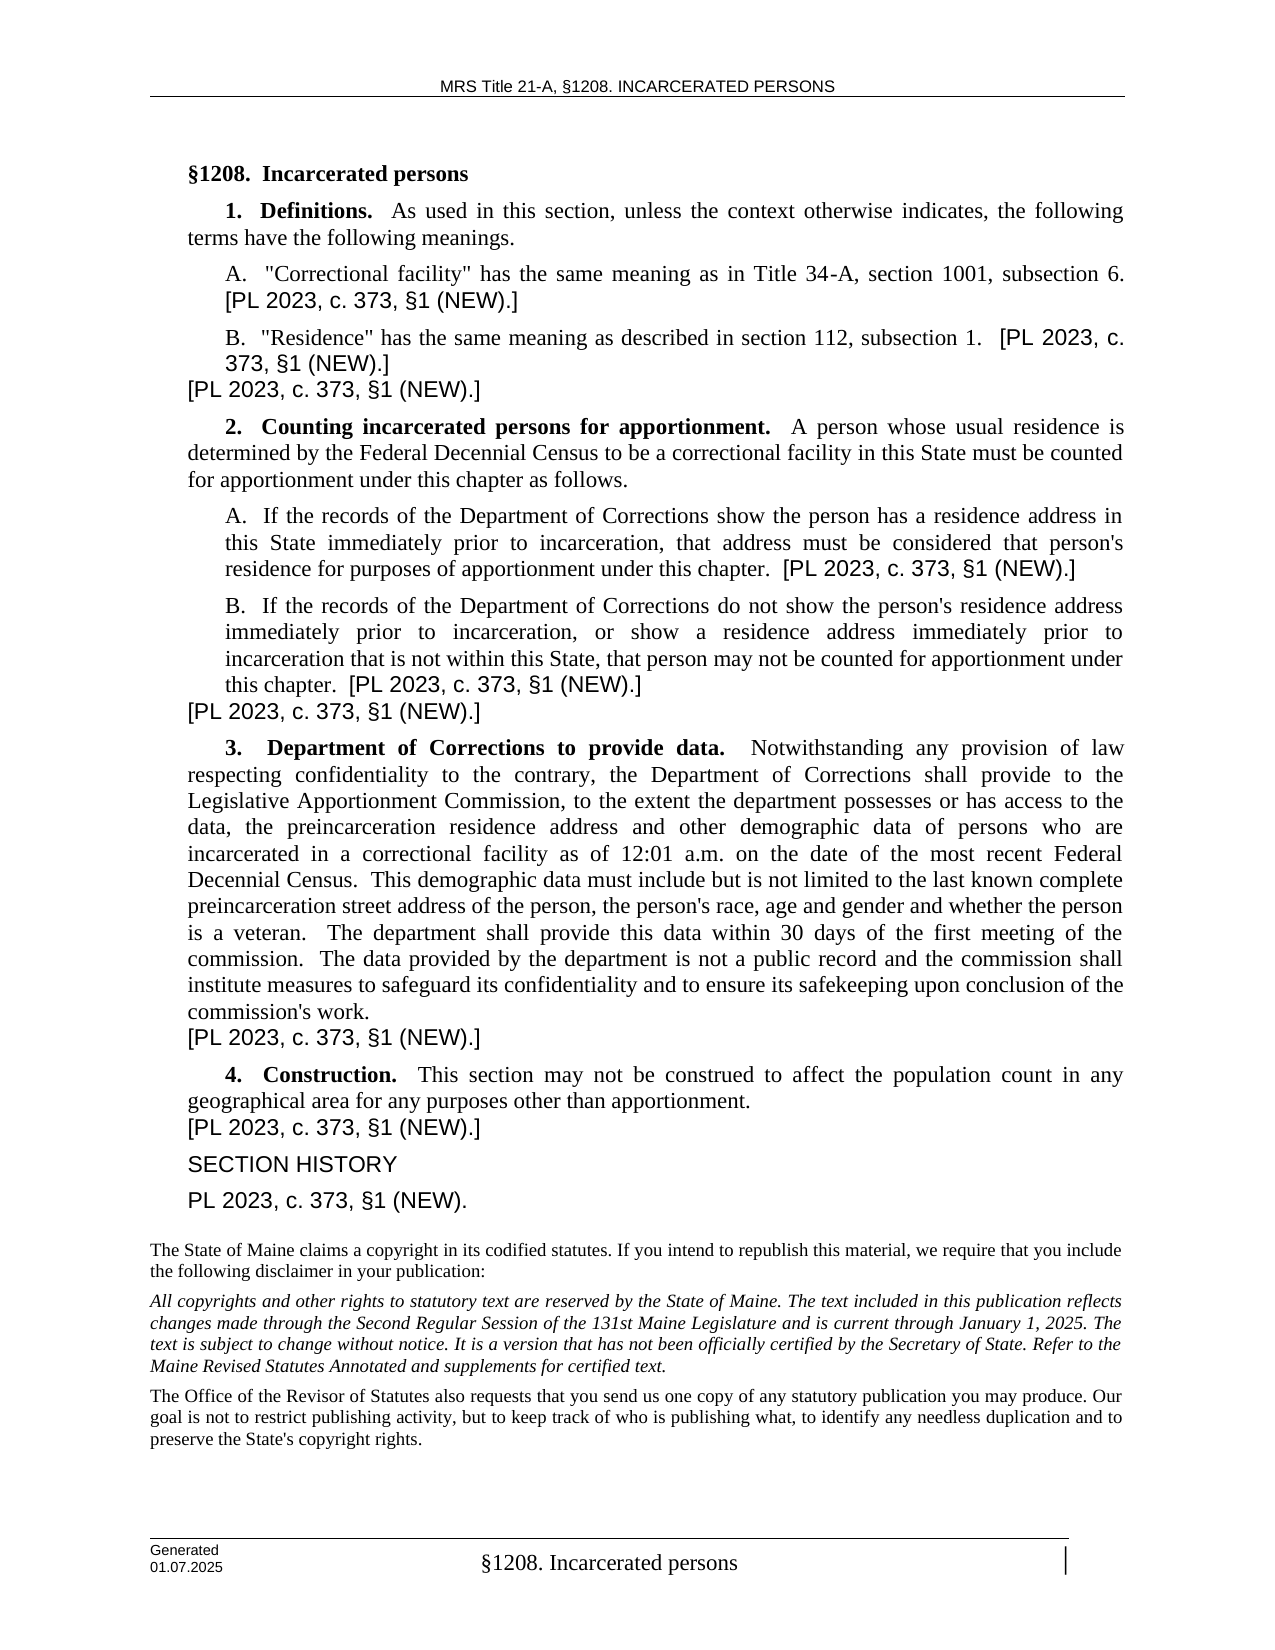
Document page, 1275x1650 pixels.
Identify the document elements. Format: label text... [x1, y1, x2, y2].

text All copyrights and other rights to statutory text are reserved by the State of Maine. The text included in this publication reflects changes made through the Second Regular Session of the 131st Maine Legislature and is current through January 1, 2025 . The text is subject to change without notice. It is a version that has not been officially certified by the Secretary of State. Refer to the Maine Revised Statutes Annotated and supplements for certified text. [150, 1290, 1125, 1376]
text 2. Counting incarcerated persons for apportionment. A person whose usual residence is determined by the Federal Decennial Census to be a correctional facility in this State must be counted for apportionment under this chapter as follows. [187, 413, 1125, 492]
text A. If the records of the Department of Corrections show the person has a residence address in this State immediately prior to incarceration, that address must be considered that person's residence for purposes of apportionment under this chapter. [PL 2023, c. 373, §1 (NEW).] [225, 502, 1125, 582]
text 4. Construction. This section may not be construed to affect the population count in any geographical area for any purposes other than apportionment. [187, 1061, 1125, 1114]
text The Office of the Revisor of Statutes also requests that you send us one copy of any statutory publication you may produce. Our goal is not to restrict publishing activity, but to keep track of who is publishing what, to identify any needless duplication and to preserve the State's copyright rights. [150, 1385, 1125, 1449]
text 1. Definitions. As used in this section, unless the context otherwise indicates, the following terms have the following meanings. [187, 197, 1125, 250]
text [PL 2023, c. 373, §1 (NEW).] [187, 698, 1125, 724]
text §1208. Incarcerated persons [187, 160, 1125, 187]
text [PL 2023, c. 373, §1 (NEW).] [187, 376, 1125, 403]
text B. If the records of the Department of Corrections do not show the person's residence address immediately prior to incarceration, or show a residence address immediately prior to incarceration that is not within this State, that person may not be counted for apportionment under this chapter. [PL 2023, c. 373, §1 (NEW).] [225, 592, 1125, 698]
text [PL 2023, c. 373, §1 (NEW).] [187, 1024, 1125, 1051]
text [PL 2023, c. 373, §1 (NEW).] [187, 1114, 1125, 1140]
text 3. Department of Corrections to provide data. Notwithstanding any provision of law respecting confidentiality to the contrary, the Department of Corrections shall provide to the Legislative Apportionment Commission, to the extent the department possesses or has access to the data, the preincarceration residence address and other demographic data of persons who are incarcerated in a correctional facility as of 12:01 a.m. on the date of the most recent Federal Decennial Census. This demographic data must include but is not limited to the last known complete preincarceration street address of the person, the person's race, age and gender and whether the person is a veteran. The department shall provide this data within 30 days of the first meeting of the commission. The data provided by the department is not a public record and the commission shall institute measures to safeguard its confidentiality and to ensure its safekeeping upon conclusion of the commission's work. [187, 734, 1125, 1024]
text A. "Correctional facility" has the same meaning as in Title 34‑A, section 1001, subsection 6. [PL 2023, c. 373, §1 (NEW).] [225, 260, 1125, 313]
text B. "Residence" has the same meaning as described in section 112, subsection 1. [PL 2023, c. 373, §1 (NEW).] [225, 323, 1125, 376]
text PL 2023, c. 373, §1 (NEW). [187, 1187, 1125, 1214]
text The State of Maine claims a copyright in its codified statutes. If you intend to republish this material, we require that you include the following disclaimer in your publication: [150, 1239, 1125, 1282]
text SECTION HISTORY [187, 1151, 1125, 1177]
